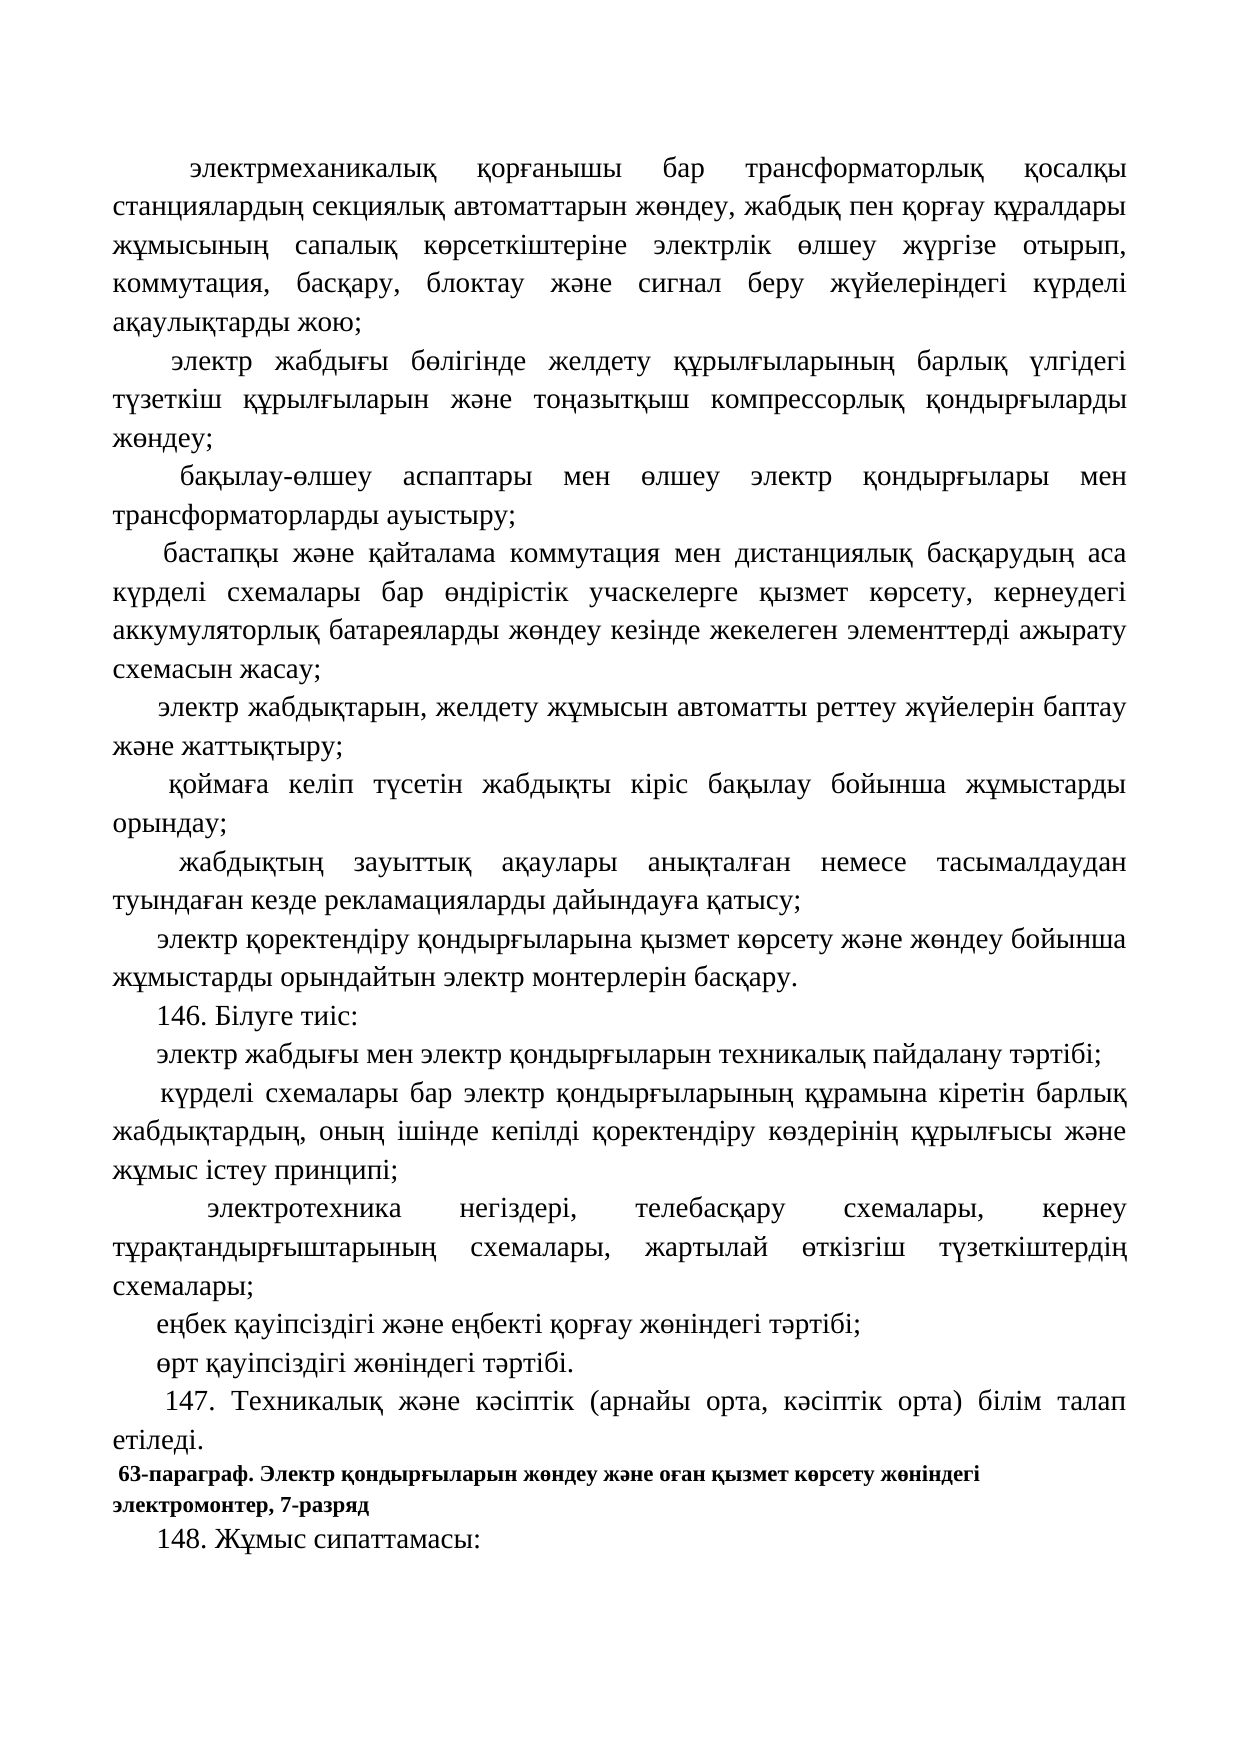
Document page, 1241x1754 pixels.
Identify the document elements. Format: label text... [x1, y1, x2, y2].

text 148. Жұмыс сипаттамасы: [112, 1521, 1128, 1554]
text 146. Білуге тиіс: [112, 998, 1128, 1031]
text электр жабдықтарын, желдету жұмысын автоматты реттеу жүйелерін баптау және жаттықтыру; [112, 689, 1128, 762]
text электр қоректендіру қондырғыларына қызмет көрсету және жөндеу бойынша жұмыстарды орындайтын электр монтерлерін басқару. [112, 921, 1128, 993]
text бастапқы және қайталама коммутация мен дистанциялық басқарудың аса күрделі схемалары бар өндірістік учаскелерге қызмет көрсету, кернеудегі аккумуляторлық батареяларды жөндеу кезінде жекелеген элементтерді ажырату схемасын жасау; [112, 535, 1128, 684]
text 63-параграф. Электр қондырғыларын жөндеу және оған қызмет көрсету жөніндегі электромонтер, 7-разряд [112, 1460, 1128, 1517]
text жабдықтың зауыттық ақаулары анықталған немесе тасымалдаудан туындаған кезде рекламацияларды дайындауға қатысу; [112, 844, 1128, 916]
text еңбек қауіпсіздігі және еңбекті қорғау жөніндегі тәртібі; [112, 1306, 1128, 1340]
text 147. Техникалық және кәсіптік (арнайы орта, кәсіптік орта) білім талап етіледі. [112, 1383, 1128, 1455]
text электр жабдығы бөлігінде желдету құрылғыларының барлық үлгідегі түзеткіш құрылғыларын және тоңазытқыш компрессорлық қондырғыларды жөндеу; [112, 343, 1128, 453]
text күрделі схемалары бар электр қондырғыларының құрамына кіретін барлық жабдықтардың, оның ішінде кепілді қоректендіру көздерінің құрылғысы және жұмыс істеу принципі; [112, 1075, 1128, 1186]
text бақылау-өлшеу аспаптары мен өлшеу электр қондырғылары мен трансформаторларды ауыстыру; [112, 458, 1128, 530]
text электротехника негіздері, телебасқару схемалары, кернеу тұрақтандырғыштарының схемалары, жартылай өткізгіш түзеткіштердің схемалары; [112, 1191, 1128, 1301]
text электрмеханикалық қорғанышы бар трансформаторлық қосалқы станциялардың секциялық автоматтарын жөндеу, жабдық пен қорғау құралдары жұмысының сапалық көрсеткіштеріне электрлік өлшеу жүргізе отырып, коммутация, басқару, блоктау және сигнал беру жүйелеріндегі күрделі ақаулықтарды жою; [112, 150, 1128, 338]
text қоймаға келіп түсетін жабдықты кіріс бақылау бойынша жұмыстарды орындау; [112, 767, 1128, 839]
text өрт қауіпсіздігі жөніндегі тәртібі. [112, 1345, 1128, 1378]
text электр жабдығы мен электр қондырғыларын техникалық пайдалану тәртібі; [112, 1036, 1128, 1070]
